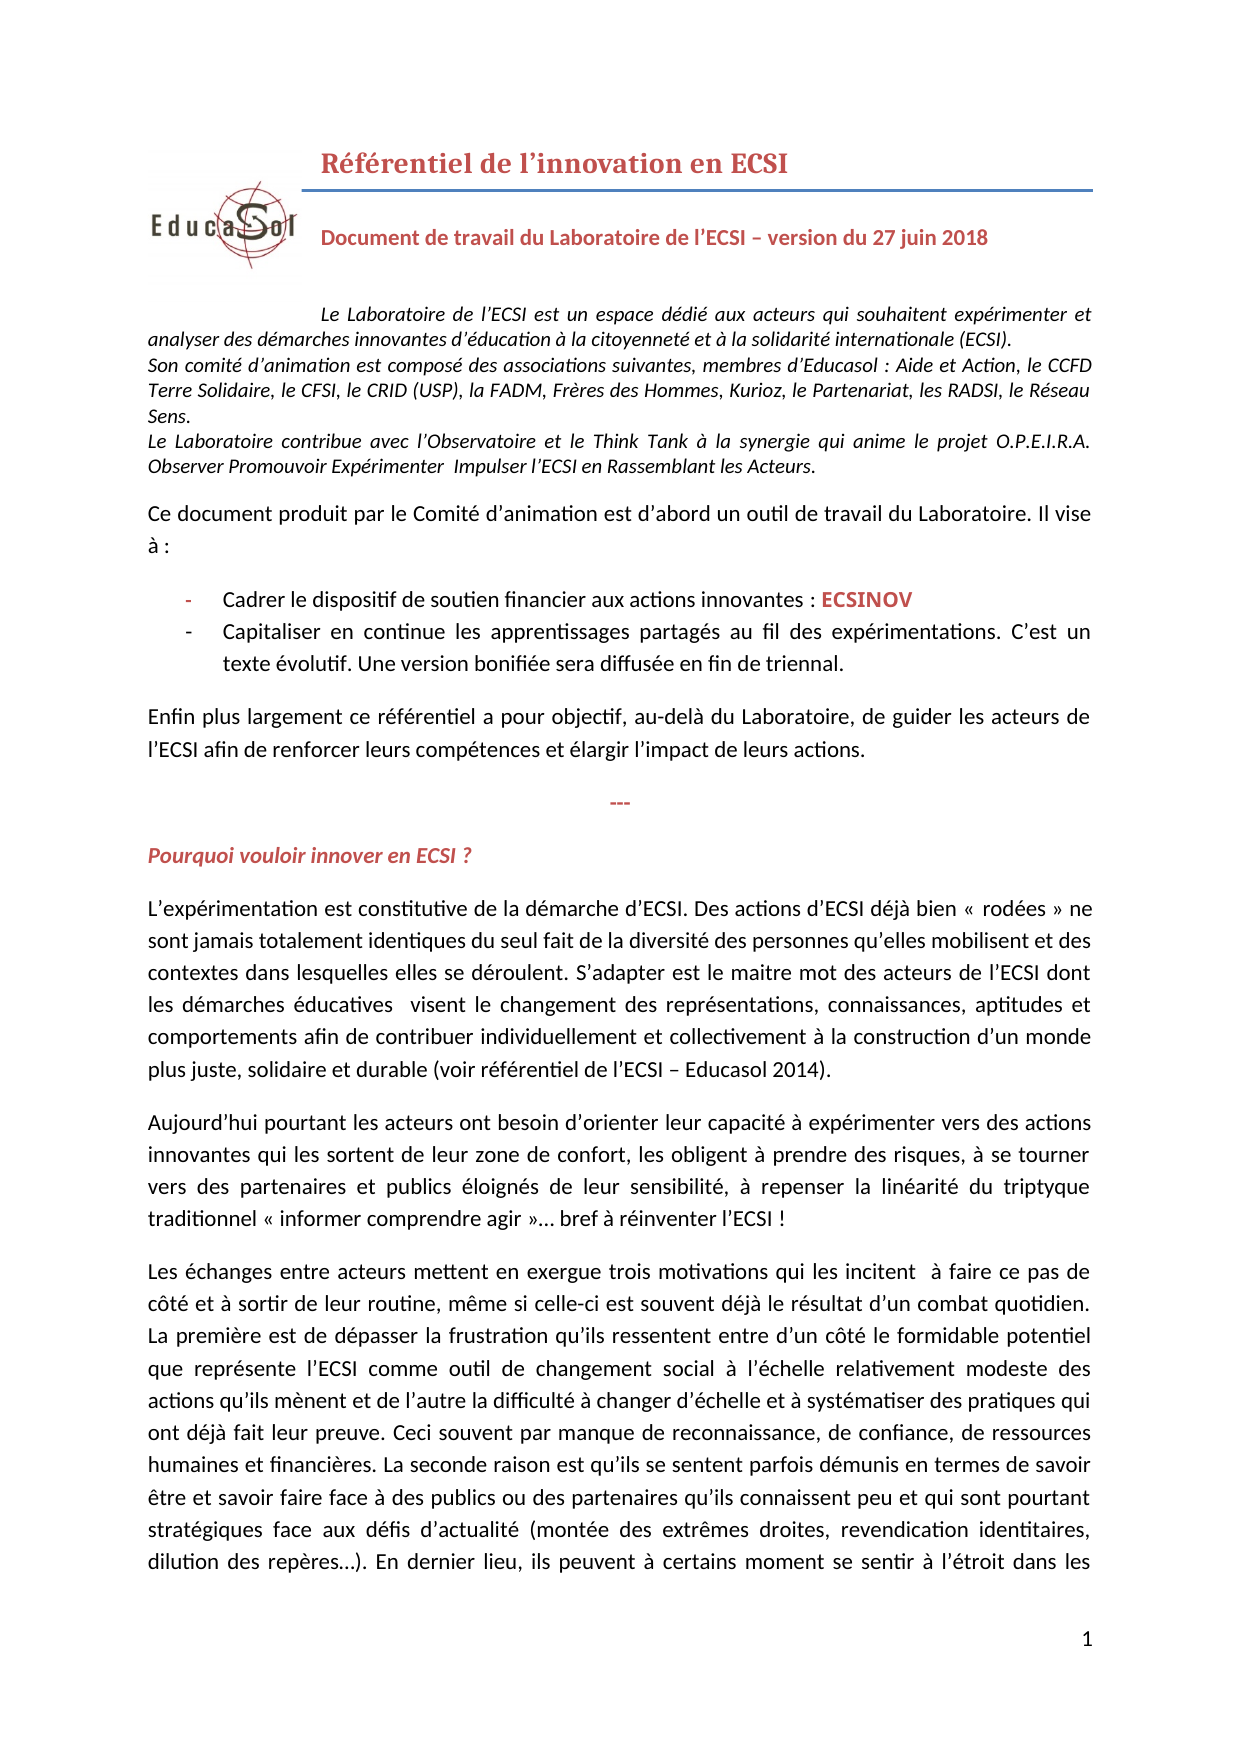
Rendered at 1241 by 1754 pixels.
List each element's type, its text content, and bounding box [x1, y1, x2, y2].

list Cadrer le dispositif de soutien financier aux actions innovantes : ECSINOV [185, 585, 1093, 613]
text Pourquoi vouloir innover en ECSI ? [148, 841, 1093, 869]
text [148, 1257, 1093, 1575]
text Aujourd’hui pourtant les acteurs ont besoin d’orienter leur capacité à expérimenter vers des actions innovantes qui les sortent de leur zone de confort, les obligent à prendre des risques, à se tourner vers des partenaires et publics éloignés de leur sensibilité, à repenser la linéarité du triptyque traditionnel « informer comprendre agir »… bref à réinventer l’ECSI ! [148, 1108, 1093, 1232]
text L’expérimentation est constitutive de la démarche d’ECSI. Des actions d’ECSI déjà bien « rodées » ne sont jamais totalement identiques du seul fait de la diversité des personnes qu’elles mobilisent et des contextes dans lesquelles elles se déroulent. S’adapter est le maitre mot des acteurs de l’ECSI dont les démarches éducatives visent le changement des représentations, connaissances, aptitudes et comportements afin de contribuer individuellement et collectivement à la construction d’un monde plus juste, solidaire et durable (voir référentiel de l’ECSI – Educasol 2014). [148, 894, 1093, 1083]
text Document de travail du Laboratoire de l’ECSI – version du 27 juin 2018 [302, 223, 1093, 251]
text Le Laboratoire contribue avec l’Observatoire et le Think Tank à la synergie qui anime le projet O.P.E.I.R.A. Observer Promouvoir Expérimenter Impulser l’ECSI en Rassemblant les Acteurs. [148, 428, 1093, 479]
text --- [148, 788, 1093, 816]
list Capitaliser en continue les apprentissages partagés au fil des expérimentations. C’est un texte évolutif. Une version bonifiée sera diffusée en fin de triennal. [185, 617, 1093, 677]
text Le Laboratoire de l’ECSI est un espace dédié aux acteurs qui souhaitent expérimenter et analyser des démarches innovantes d’éducation à la citoyenneté et à la solidarité internationale (ECSI). [148, 301, 1093, 352]
title Référentiel de l’innovation en ECSI [302, 148, 1093, 189]
text Enfin plus largement ce référentiel a pour objectif, au-delà du Laboratoire, de guider les acteurs de l’ECSI afin de renforcer leurs compétences et élargir l’impact de leurs actions. [148, 702, 1093, 763]
text Son comité d’animation est composé des associations suivantes, membres d’Educasol : Aide et Action, le CCFD Terre Solidaire, le CFSI, le CRID (USP), la FADM, Frères des Hommes, Kurioz, le Partenariat, les RADSI, le Réseau Sens. [148, 352, 1093, 428]
picture [147, 147, 302, 302]
text Ce document produit par le Comité d’animation est d’abord un outil de travail du Laboratoire. Il vise à : [148, 499, 1093, 560]
